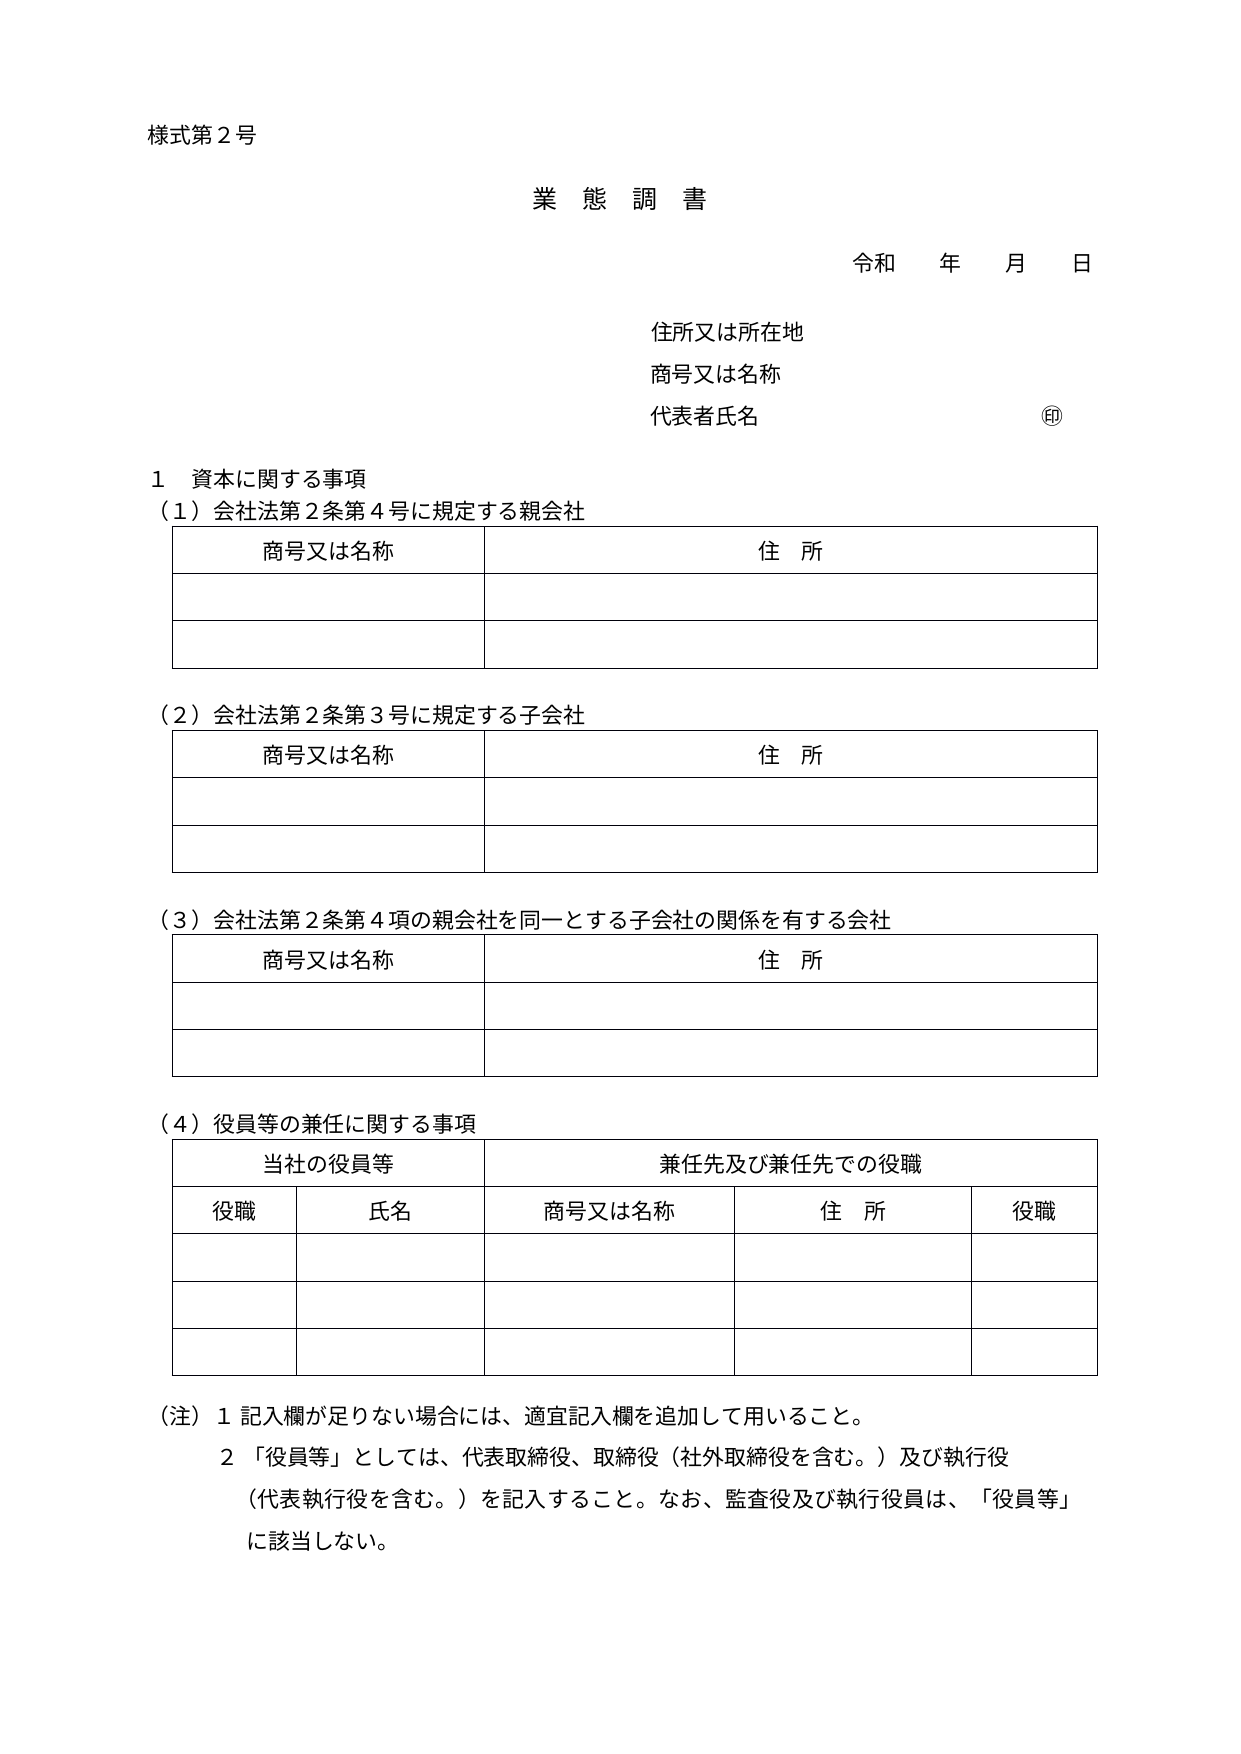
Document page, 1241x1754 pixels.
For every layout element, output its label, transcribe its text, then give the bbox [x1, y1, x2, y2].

table_header 住 所 [485, 935, 1097, 982]
table_cell [173, 1030, 484, 1076]
table_cell [735, 1329, 971, 1375]
text （３）会社法第２条第４項の親会社を同一とする子会社の関係を有する会社 [148, 903, 1092, 934]
table_header 住 所 [485, 527, 1097, 573]
table_cell [297, 1282, 484, 1328]
table_header 商号又は名称 [173, 527, 484, 573]
text （１）会社法第２条第４号に規定する親会社 [148, 494, 1092, 526]
table_header 住 所 [485, 731, 1097, 777]
table_cell [173, 1234, 296, 1281]
table_header 当社の役員等 [173, 1140, 484, 1186]
table_cell 役職 [972, 1187, 1097, 1233]
table_cell [735, 1282, 971, 1328]
table_cell [173, 983, 484, 1029]
table_cell [972, 1234, 1097, 1281]
table_cell [485, 1282, 734, 1328]
table_cell [173, 778, 484, 824]
table_cell [173, 826, 484, 872]
text 令和 年 月 日 [148, 246, 1092, 278]
text 様式第２号 [148, 118, 1092, 150]
text （注）１ 記入欄が足りない場合には、適宜記入欄を追加して用いること。 [148, 1389, 1085, 1430]
table_cell [173, 1282, 296, 1328]
text 住所又は所在地 [148, 307, 1092, 349]
table_cell [485, 621, 1097, 667]
table_cell 氏名 [297, 1187, 484, 1233]
table_cell 住 所 [735, 1187, 971, 1233]
table_cell [485, 983, 1097, 1029]
text 業 態 調 書 [148, 180, 1092, 216]
text （４）役員等の兼任に関する事項 [148, 1107, 1092, 1139]
table_cell [297, 1234, 484, 1281]
table_cell [485, 1030, 1097, 1076]
table_cell [485, 778, 1097, 824]
table_cell [173, 1329, 296, 1375]
text （２）会社法第２条第３号に規定する子会社 [148, 698, 1092, 730]
table_header 商号又は名称 [173, 731, 484, 777]
text 代表者氏名 ㊞ [148, 391, 1092, 432]
table_cell [297, 1329, 484, 1375]
table_cell [485, 1329, 734, 1375]
table_cell [485, 1234, 734, 1281]
text １ 資本に関する事項 [148, 462, 1092, 494]
table_cell 商号又は名称 [485, 1187, 734, 1233]
text （代表執行役を含む。）を記入すること。なお、監査役及び執行役員は、「役員等」に該当しない。 [235, 1472, 1085, 1555]
table_cell [485, 574, 1097, 620]
table_cell [972, 1329, 1097, 1375]
table_cell [485, 826, 1097, 872]
table_cell 役職 [173, 1187, 296, 1233]
table_header 兼任先及び兼任先での役職 [485, 1140, 1097, 1186]
table_cell [173, 621, 484, 667]
table_header 商号又は名称 [173, 935, 484, 982]
table_cell [173, 574, 484, 620]
text ２ 「役員等」としては、代表取締役、取締役（社外取締役を含む。）及び執行役 [173, 1430, 1085, 1472]
text 商号又は名称 [148, 349, 1092, 391]
table_cell [735, 1234, 971, 1281]
table_cell [972, 1282, 1097, 1328]
